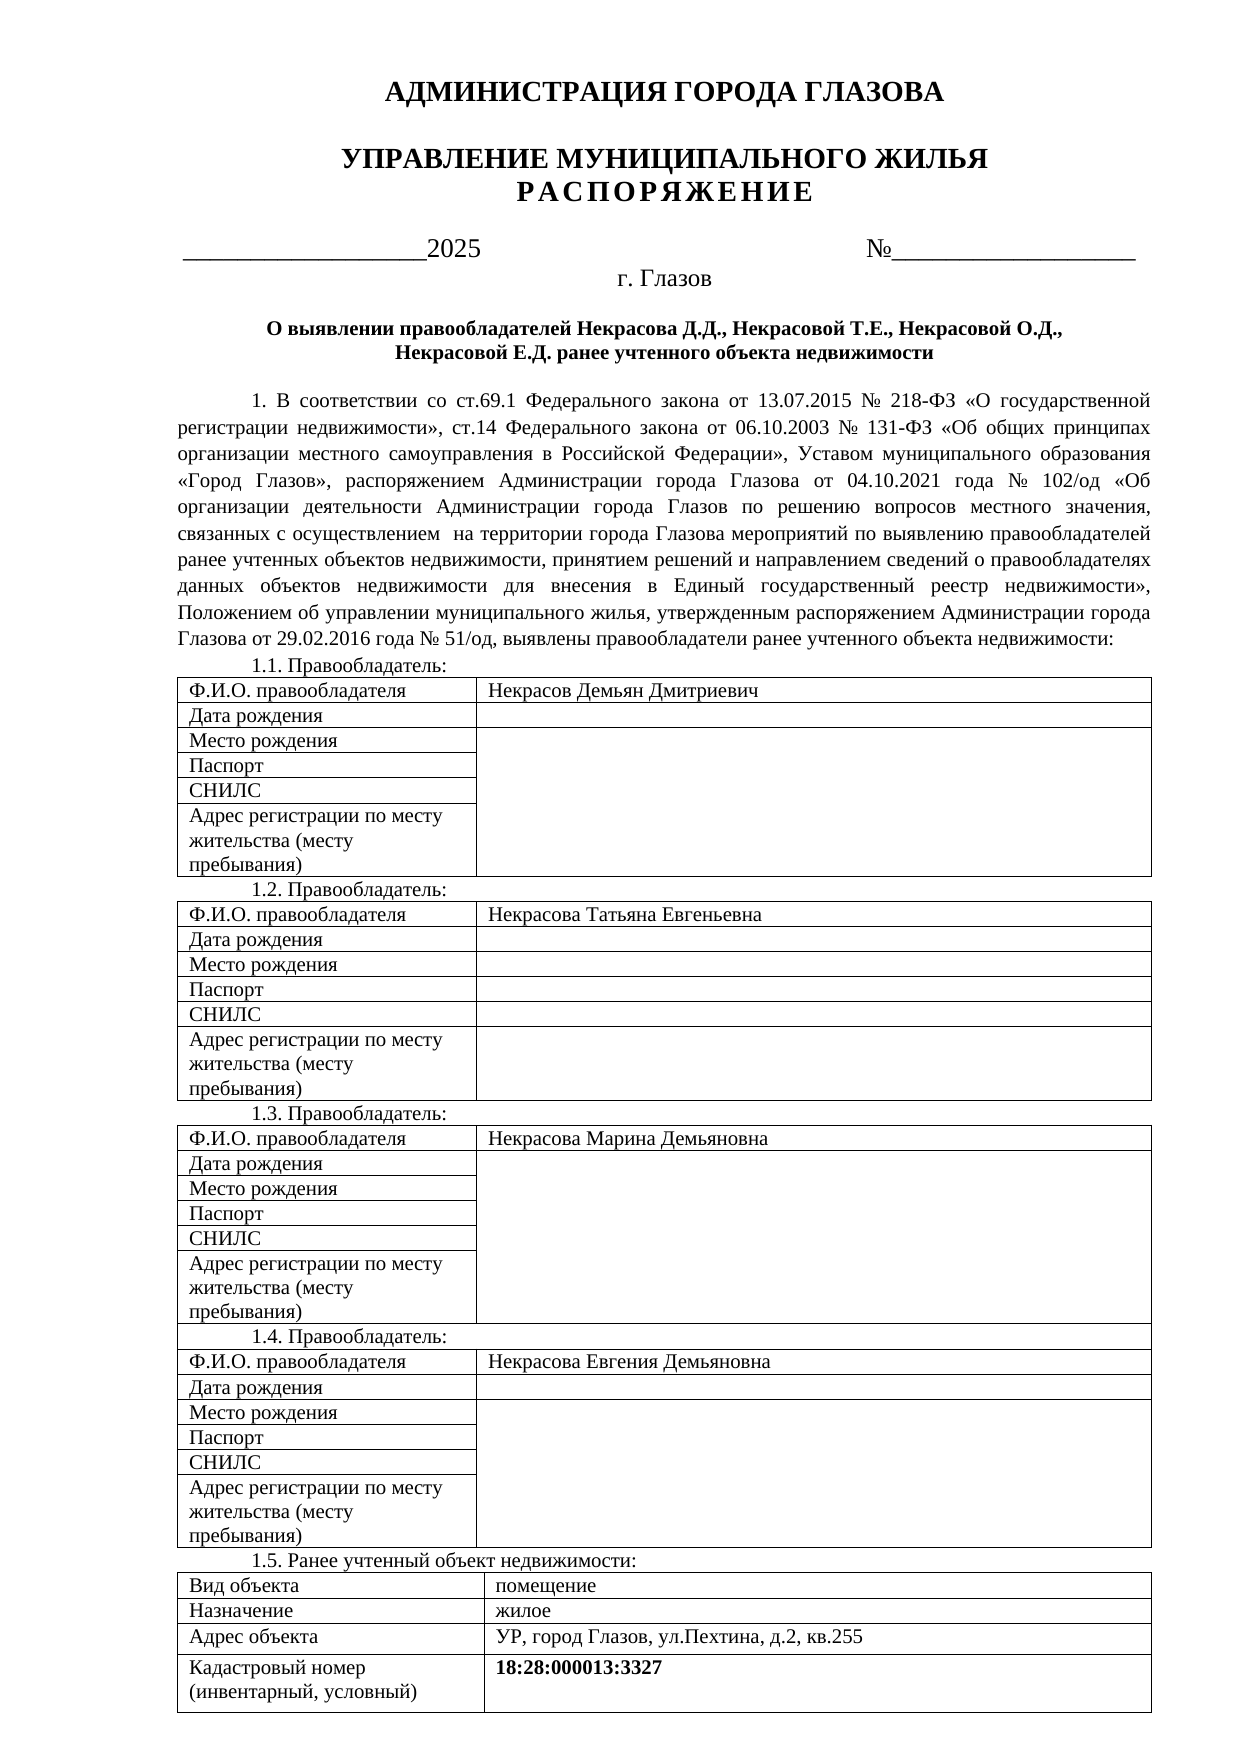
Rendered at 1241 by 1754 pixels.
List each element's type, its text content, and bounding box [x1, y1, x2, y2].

table_cell Паспорт [178, 1201, 476, 1225]
table_cell [477, 927, 1151, 951]
table_header Некрасов Демьян Дмитриевич [477, 678, 1151, 702]
list 1.2. Правообладатель: [177, 877, 1152, 901]
table_cell 1.4. Правообладатель: [178, 1324, 1151, 1348]
table_cell 18:28:000013:3327 [485, 1655, 1151, 1712]
text Некрасовой Е.Д. ранее учтенного объекта недвижимости [177, 340, 1152, 364]
table_cell Место рождения [178, 1176, 476, 1200]
list 1.3. Правообладатель: [177, 1101, 1152, 1124]
text О выявлении правообладателей Некрасова Д.Д., Некрасовой Т.Е., Некрасовой О.Д., [177, 316, 1152, 340]
list 1.1. Правообладатель: [177, 653, 1152, 677]
table_cell СНИЛС [178, 778, 476, 802]
text 1. В соответствии со ст.69.1 Федерального закона от 13.07.2015 № 218-ФЗ «О государственной регистрации недвижимости», ст.14 Федерального закона от 06.10.2003 № 131-ФЗ «Об общих принципах организации местного самоуправления в Российской Федерации», Уставом муниципального образования «Город Глазов», распоряжением Администрации города Глазова от 04.10.2021 года № 102/од «Об организации деятельности Администрации города Глазов по решению вопросов местного значения, связанных с осуществлением на территории города Глазова мероприятий по выявлению правообладателей ранее учтенных объектов недвижимости, принятием решений и направлением сведений о правообладателях данных объектов недвижимости для внесения в Единый государственный реестр недвижимости», Положением об управлении муниципального жилья, утвержденным распоряжением Администрации города Глазова от 29.02.2016 года № 51/од, выявлены правообладатели ранее учтенного объекта недвижимости: [177, 388, 1152, 650]
table_cell [477, 977, 1151, 1001]
table_cell [477, 728, 1151, 876]
table_cell Кадастровый номер (инвентарный, условный) [178, 1655, 484, 1712]
table_cell жилое [485, 1599, 1151, 1622]
table_cell Паспорт [178, 753, 476, 777]
text УПРАВЛЕНИЕ МУНИЦИПАЛЬНОГО ЖИЛЬЯ [177, 141, 1152, 174]
table_cell СНИЛС [178, 1450, 476, 1474]
table_cell Дата рождения [178, 1375, 476, 1399]
table_header Ф.И.О. правообладателя [178, 902, 476, 926]
table_cell Адрес регистрации по месту жительства (месту пребывания) [178, 1475, 476, 1547]
table_cell Дата рождения [178, 703, 476, 727]
table_header Вид объекта [178, 1573, 484, 1597]
table_cell СНИЛС [178, 1002, 476, 1026]
table_cell Место рождения [178, 1400, 476, 1424]
table_cell Паспорт [178, 1425, 476, 1449]
table_cell Адрес регистрации по месту жительства (месту пребывания) [178, 1027, 476, 1099]
table_cell [477, 952, 1151, 976]
table_cell Ф.И.О. правообладателя [178, 1350, 476, 1373]
table_cell Место рождения [178, 952, 476, 976]
table_cell УР, город Глазов, ул.Пехтина, д.2, кв.255 [485, 1624, 1151, 1654]
text __________________2025 №__________________ [177, 232, 1152, 263]
table_header Ф.И.О. правообладателя [178, 1126, 476, 1150]
table_cell Место рождения [178, 728, 476, 752]
table_cell Назначение [178, 1599, 484, 1622]
table_header Некрасова Марина Демьяновна [477, 1126, 1151, 1150]
text г. Глазов [177, 263, 1152, 292]
table_cell Дата рождения [178, 1151, 476, 1175]
table_cell Адрес регистрации по месту жительства (месту пребывания) [178, 804, 476, 876]
text АДМИНИСТРАЦИЯ ГОРОДА ГЛАЗОВА [177, 74, 1152, 107]
table_cell [477, 1151, 1151, 1323]
table_cell СНИЛС [178, 1226, 476, 1250]
table_cell [477, 1002, 1151, 1026]
table_cell [477, 1400, 1151, 1547]
table_cell [477, 703, 1151, 727]
table_header помещение [485, 1573, 1151, 1597]
text 1.5. Ранее учтенный объект недвижимости: [177, 1548, 1152, 1572]
table_header Некрасова Татьяна Евгеньевна [477, 902, 1151, 926]
subtitle РАСПОРЯЖЕНИЕ [177, 174, 1152, 208]
table_cell Адрес регистрации по месту жительства (месту пребывания) [178, 1251, 476, 1323]
table_header Ф.И.О. правообладателя [178, 678, 476, 702]
table_cell Дата рождения [178, 927, 476, 951]
table_cell Паспорт [178, 977, 476, 1001]
table_cell [477, 1027, 1151, 1099]
table_cell Адрес объекта [178, 1624, 484, 1654]
table_cell [477, 1375, 1151, 1399]
table_cell Некрасова Евгения Демьяновна [477, 1350, 1151, 1373]
